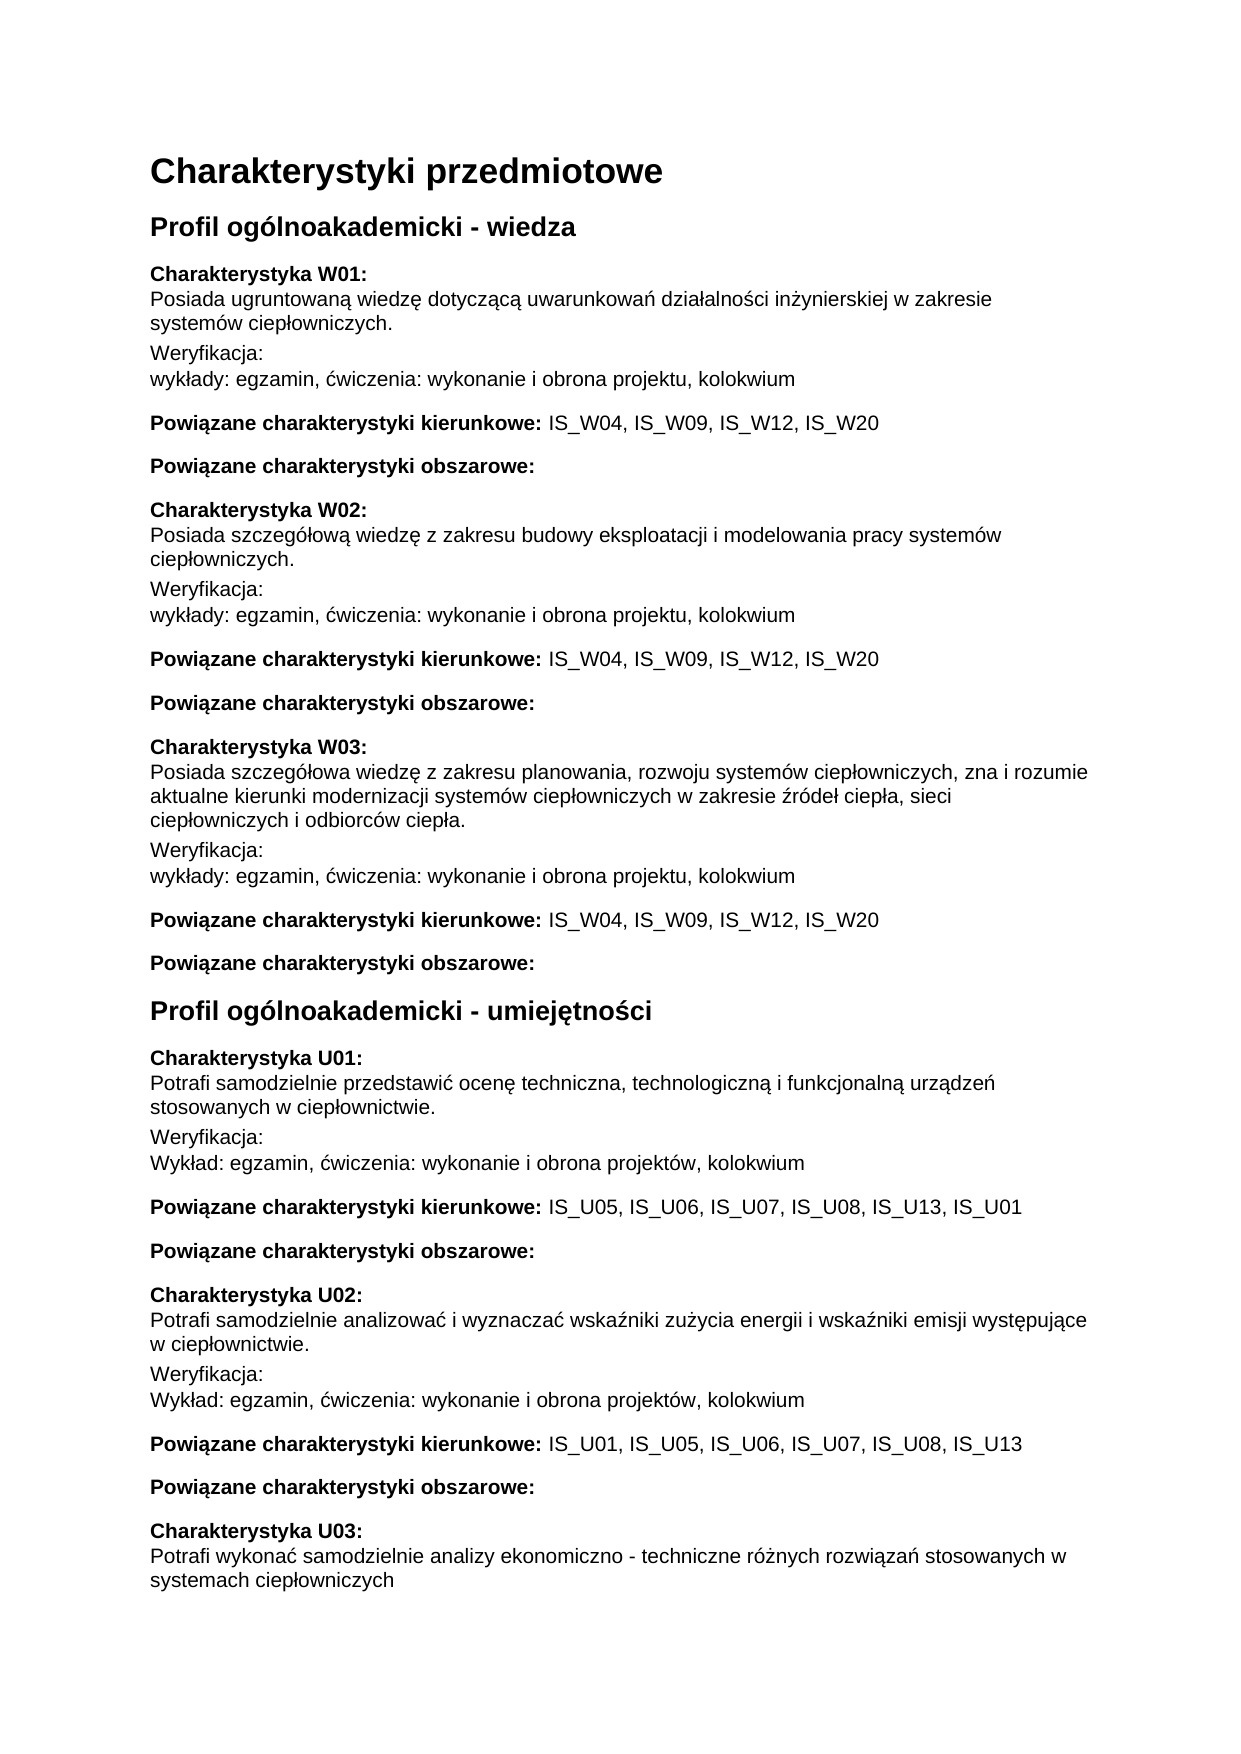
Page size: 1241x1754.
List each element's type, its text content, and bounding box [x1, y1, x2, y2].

text Wykład: egzamin, ćwiczenia: wykonanie i obrona projektów, kolokwium [150, 1151, 1090, 1175]
text Potrafi wykonać samodzielnie analizy ekonomiczno - techniczne różnych rozwiązań stosowanych w systemach ciepłowniczych [150, 1544, 1090, 1592]
text Wykład: egzamin, ćwiczenia: wykonanie i obrona projektów, kolokwium [150, 1388, 1090, 1412]
text Weryfikacja: [150, 1125, 1090, 1149]
text Posiada ugruntowaną wiedzę dotyczącą uwarunkowań działalności inżynierskiej w zakresie systemów ciepłowniczych. [150, 287, 1090, 334]
text Posiada szczegółową wiedzę z zakresu budowy eksploatacji i modelowania pracy systemów ciepłowniczych. [150, 523, 1090, 571]
text Powiązane charakterystyki obszarowe: [150, 1475, 1090, 1499]
subtitle Profil ogólnoakademicki - wiedza [150, 211, 1090, 242]
text Potrafi samodzielnie przedstawić ocenę techniczna, technologiczną i funkcjonalną urządzeń stosowanych w ciepłownictwie. [150, 1071, 1090, 1119]
text Powiązane charakterystyki kierunkowe: IS_U05, IS_U06, IS_U07, IS_U08, IS_U13, IS_U01 [150, 1195, 1090, 1219]
text Powiązane charakterystyki obszarowe: [150, 691, 1090, 715]
text Powiązane charakterystyki obszarowe: [150, 454, 1090, 478]
text Charakterystyka W03: [150, 734, 1090, 758]
text Powiązane charakterystyki kierunkowe: IS_W04, IS_W09, IS_W12, IS_W20 [150, 907, 1090, 931]
text Charakterystyka U02: [150, 1282, 1090, 1306]
text Weryfikacja: [150, 577, 1090, 601]
text wykłady: egzamin, ćwiczenia: wykonanie i obrona projektu, kolokwium [150, 367, 1090, 391]
text Powiązane charakterystyki obszarowe: [150, 1239, 1090, 1263]
text Potrafi samodzielnie analizować i wyznaczać wskaźniki zużycia energii i wskaźniki emisji występujące w ciepłownictwie. [150, 1307, 1090, 1355]
text wykłady: egzamin, ćwiczenia: wykonanie i obrona projektu, kolokwium [150, 864, 1090, 888]
subtitle Charakterystyki przedmiotowe [150, 150, 1090, 191]
text Powiązane charakterystyki obszarowe: [150, 951, 1090, 975]
text Charakterystyka U01: [150, 1046, 1090, 1070]
text Powiązane charakterystyki kierunkowe: IS_U01, IS_U05, IS_U06, IS_U07, IS_U08, IS_U13 [150, 1431, 1090, 1455]
text Charakterystyka W02: [150, 498, 1090, 522]
text Charakterystyka U03: [150, 1519, 1090, 1543]
text Posiada szczegółowa wiedzę z zakresu planowania, rozwoju systemów ciepłowniczych, zna i rozumie aktualne kierunki modernizacji systemów ciepłowniczych w zakresie źródeł ciepła, sieci ciepłowniczych i odbiorców ciepła. [150, 759, 1090, 831]
text Powiązane charakterystyki kierunkowe: IS_W04, IS_W09, IS_W12, IS_W20 [150, 411, 1090, 434]
subtitle Profil ogólnoakademicki - umiejętności [150, 995, 1090, 1026]
text Charakterystyka W01: [150, 262, 1090, 286]
text Weryfikacja: [150, 838, 1090, 862]
text Weryfikacja: [150, 341, 1090, 365]
text Powiązane charakterystyki kierunkowe: IS_W04, IS_W09, IS_W12, IS_W20 [150, 647, 1090, 671]
text wykłady: egzamin, ćwiczenia: wykonanie i obrona projektu, kolokwium [150, 603, 1090, 627]
text Weryfikacja: [150, 1362, 1090, 1386]
